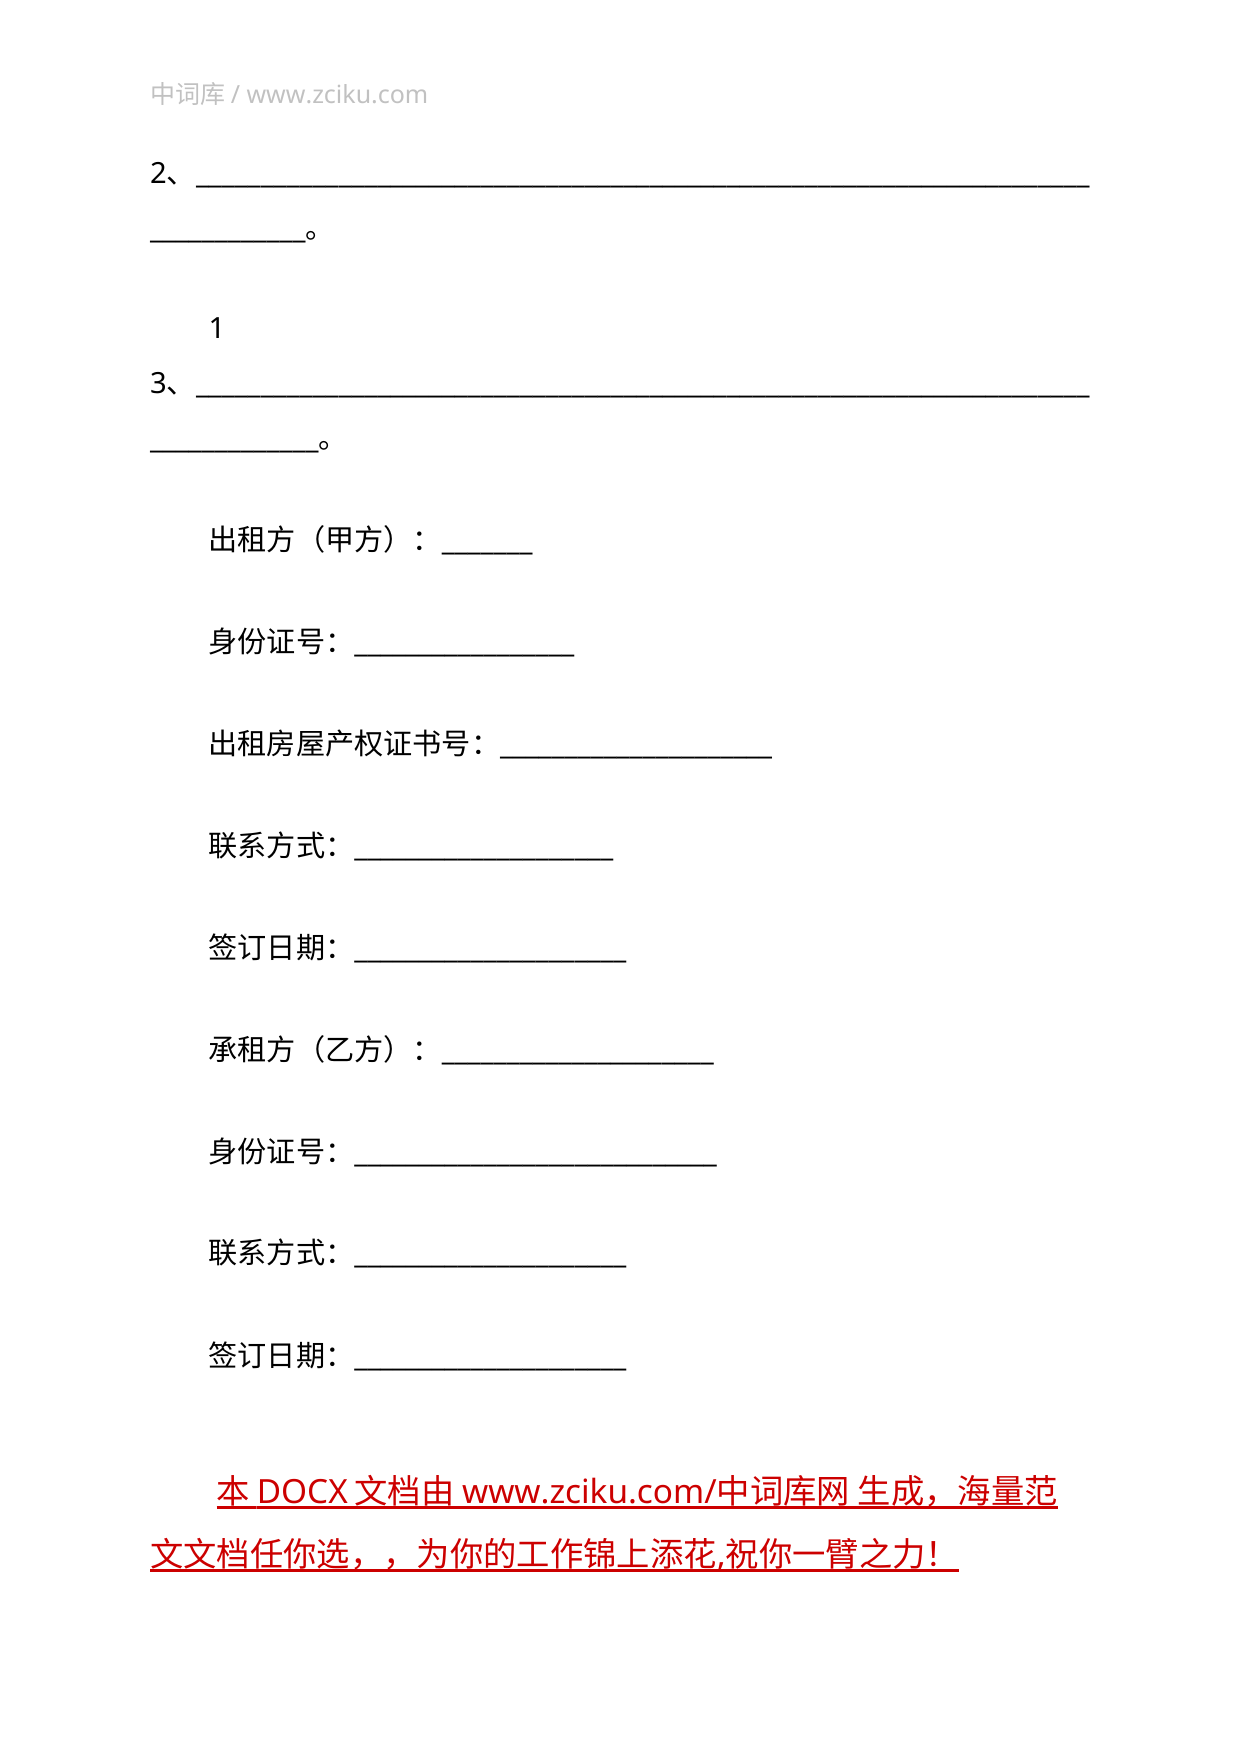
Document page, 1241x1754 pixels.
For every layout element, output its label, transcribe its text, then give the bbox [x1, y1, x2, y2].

text 出租房屋产权证书号：_____________________ [150, 720, 1090, 763]
text 签订日期：_____________________ [150, 924, 1090, 967]
text 承租方（乙方）：_____________________ [150, 1026, 1090, 1068]
text 本DOCX文档由 www.zciku.com/中词库网 生成，海量范文文档任你选，，为你的工作锦上添花,祝你一臂之力！ [150, 1465, 1090, 1577]
text 身份证号：_________________ [150, 618, 1090, 661]
text 13、__________________________________________________________________________________。 [150, 307, 1090, 457]
text 出租方（甲方）：_______ [150, 516, 1090, 559]
text 身份证号：____________________________ [150, 1128, 1090, 1171]
text 联系方式：_____________________ [150, 1230, 1090, 1272]
text 联系方式：____________________ [150, 822, 1090, 864]
text 签订日期：_____________________ [150, 1332, 1090, 1374]
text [150, 150, 1090, 247]
